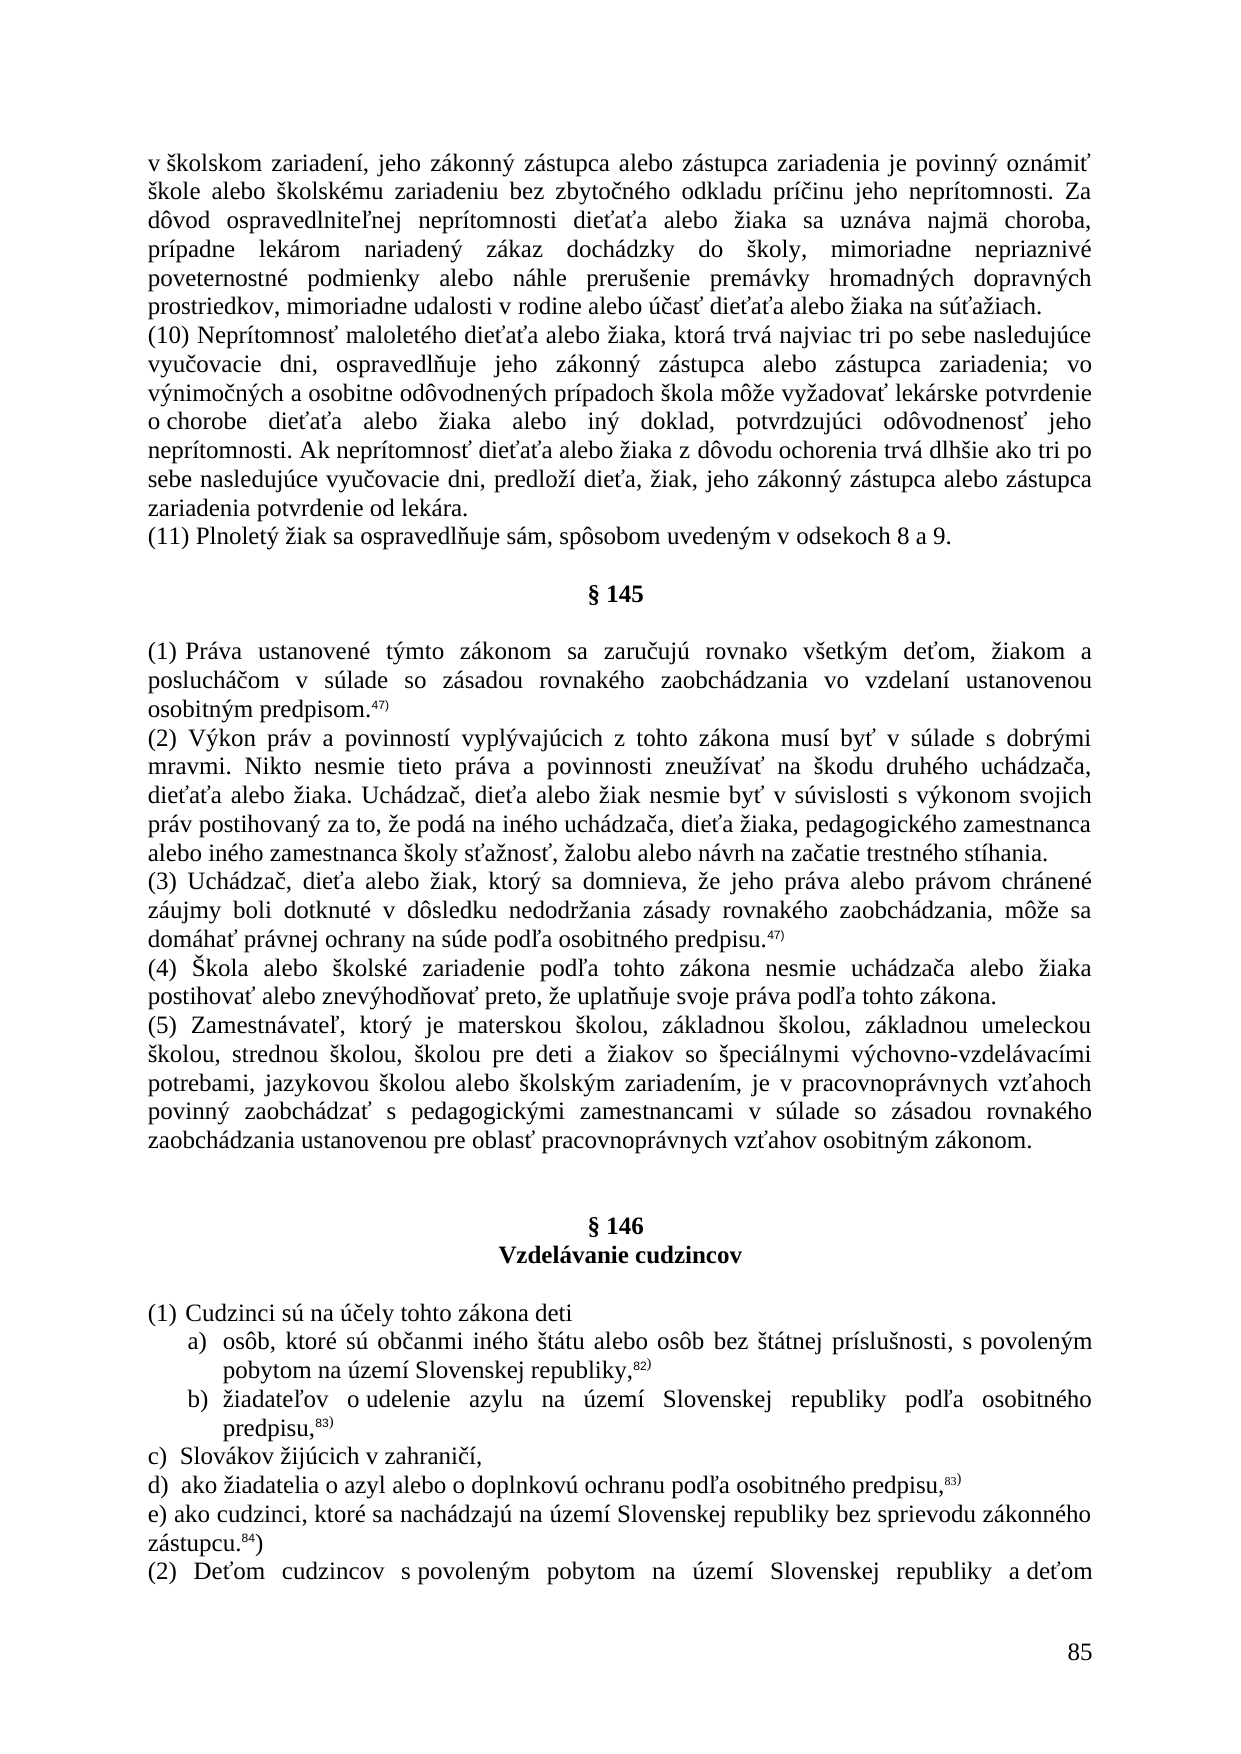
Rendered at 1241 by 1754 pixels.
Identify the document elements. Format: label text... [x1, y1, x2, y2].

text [148, 1556, 1092, 1585]
text (4) Škola alebo školské zariadenie podľa tohto zákona nesmie uchádzača alebo žiaka postihovať alebo znevýhodňovať preto, že uplatňuje svoje práva podľa tohto zákona. [148, 953, 1092, 1010]
list osôb, ktoré sú občanmi iného štátu alebo osôb bez štátnej príslušnosti, s povoleným pobytom na území Slovenskej republiky,82) [187, 1326, 1092, 1384]
list Práva ustanovené týmto zákonom sa zaručujú rovnako všetkým deťom, žiakom a poslucháčom v súlade so zásadou rovnakého zaobchádzania vo vzdelaní ustanovenou osobitným predpisom.47) [148, 636, 1092, 723]
text (3) Uchádzač, dieťa alebo žiak, ktorý sa domnieva, že jeho práva alebo právom chránené záujmy boli dotknuté v dôsledku nedodržania zásady rovnakého zaobchádzania, môže sa domáhať právnej ochrany na súde podľa osobitného predpisu.47) [148, 866, 1092, 953]
text (5) Zamestnávateľ, ktorý je materskou školou, základnou školou, základnou umeleckou školou, strednou školou, školou pre deti a žiakov so špeciálnymi výchovno-vzdelávacími potrebami, jazykovou školou alebo školským zariadením, je v pracovnoprávnych vzťahoch povinný zaobchádzať s pedagogickými zamestnancami v súlade so zásadou rovnakého zaobchádzania ustanovenou pre oblasť pracovnoprávnych vzťahov osobitným zákonom. [148, 1010, 1092, 1154]
text (11) Plnoletý žiak sa ospravedlňuje sám, spôsobom uvedeným v odsekoch 8 a 9. [148, 521, 1092, 550]
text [148, 148, 1092, 320]
list Cudzinci sú na účely tohto zákona deti [148, 1298, 1092, 1326]
subtitle Vzdelávanie cudzincov [148, 1211, 1092, 1269]
text (2) Výkon práv a povinností vyplývajúcich z tohto zákona musí byť v súlade s dobrými mravmi. Nikto nesmie tieto práva a povinnosti zneužívať na škodu druhého uchádzača, dieťaťa alebo žiaka. Uchádzač, dieťa alebo žiak nesmie byť v súvislosti s výkonom svojich práv postihovaný za to, že podá na iného uchádzača, dieťa žiaka, pedagogického zamestnanca alebo iného zamestnanca školy sťažnosť, žalobu alebo návrh na začatie trestného stíhania. [148, 723, 1092, 866]
list e) ako cudzinci, ktoré sa nachádzajú na území Slovenskej republiky bez sprievodu zákonného zástupcu.84) [148, 1499, 1092, 1556]
list žiadateľov o udelenie azylu na území Slovenskej republiky podľa osobitného predpisu,83) [187, 1384, 1092, 1441]
text (10) Neprítomnosť maloletého dieťaťa alebo žiaka, ktorá trvá najviac tri po sebe nasledujúce vyučovacie dni, ospravedlňuje jeho zákonný zástupca alebo zástupca zariadenia; vo výnimočných a osobitne odôvodnených prípadoch škola môže vyžadovať lekárske potvrdenie o chorobe dieťaťa alebo žiaka alebo iný doklad, potvrdzujúci odôvodnenosť jeho neprítomnosti. Ak neprítomnosť dieťaťa alebo žiaka z dôvodu ochorenia trvá dlhšie ako tri po sebe nasledujúce vyučovacie dni, predloží dieťa, žiak, jeho zákonný zástupca alebo zástupca zariadenia potvrdenie od lekára. [148, 320, 1092, 521]
list d) ako žiadatelia o azyl alebo o doplnkovú ochranu podľa osobitného predpisu,83) [148, 1470, 1092, 1499]
list c) Slovákov žijúcich v zahraničí, [148, 1441, 1092, 1470]
